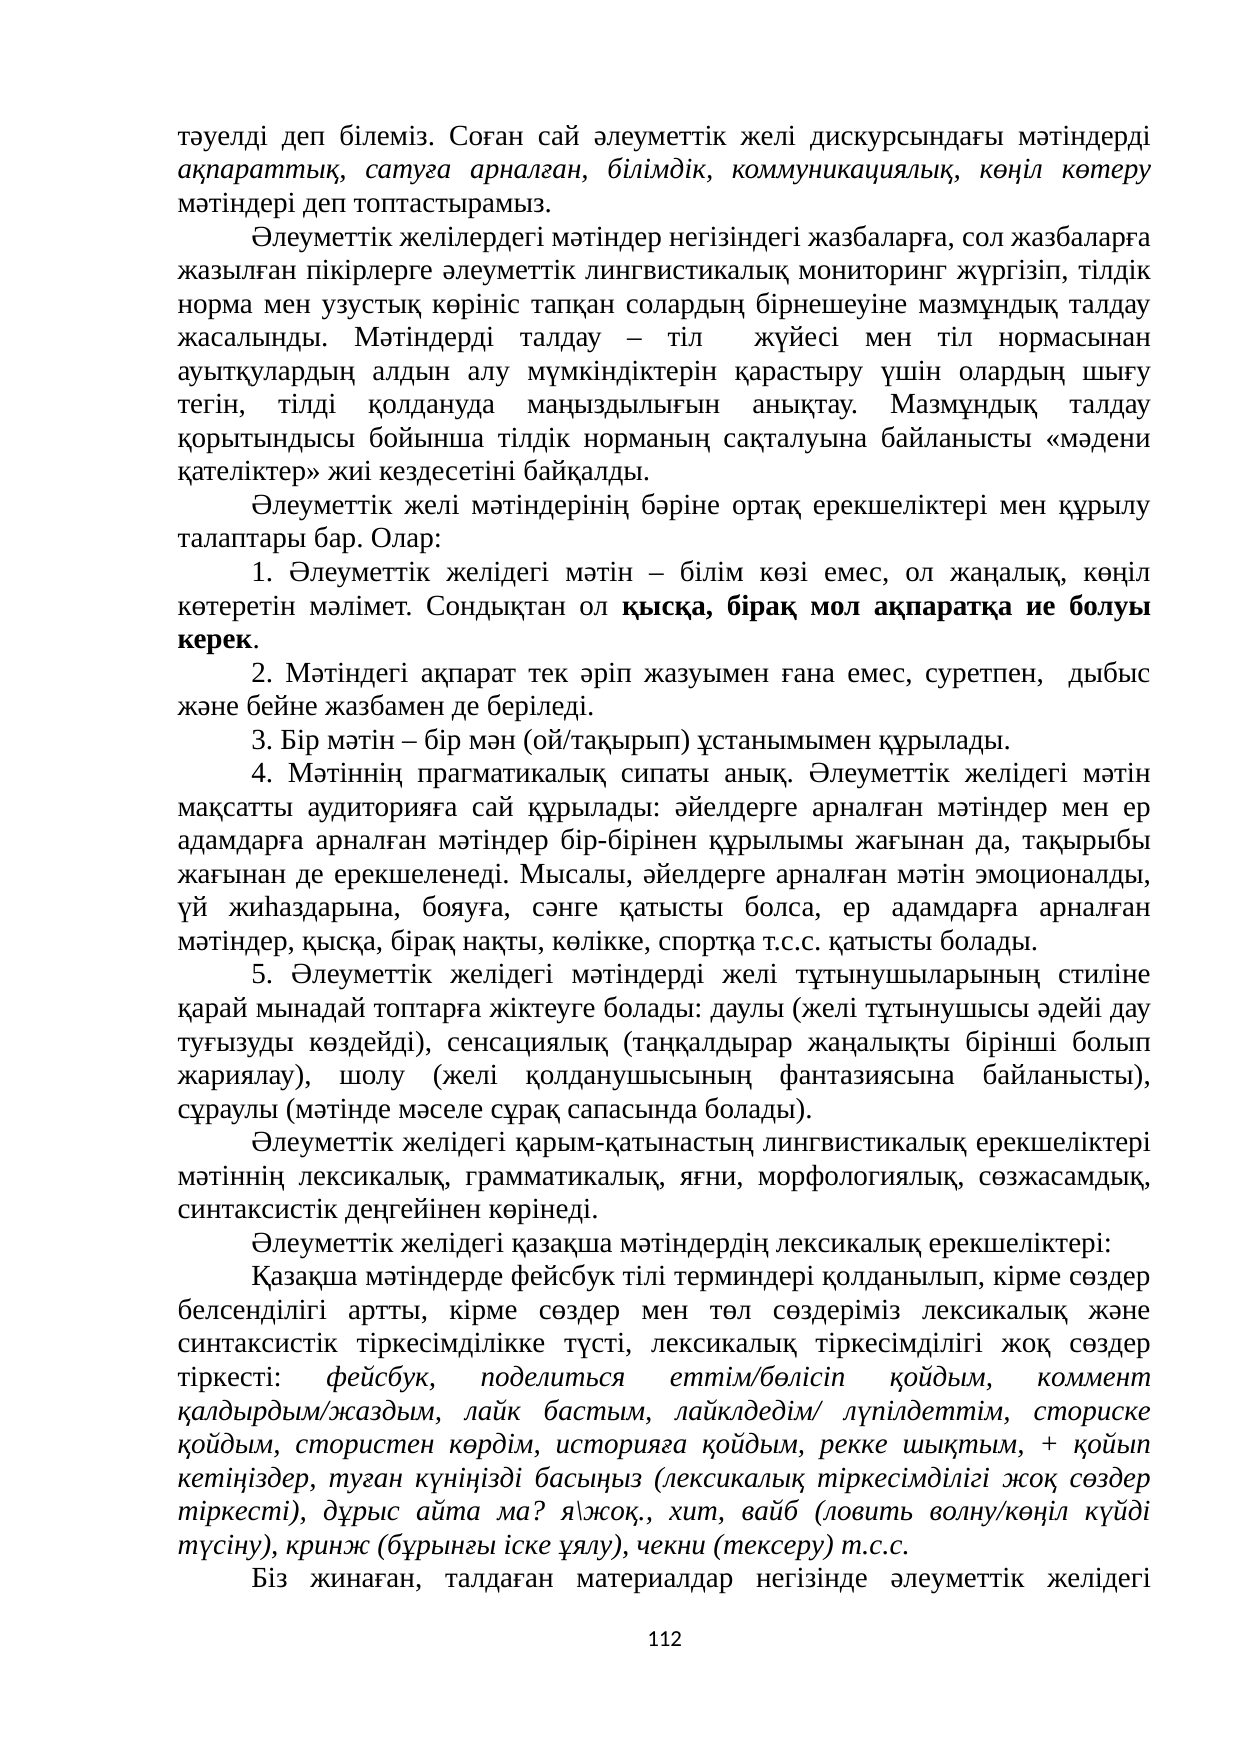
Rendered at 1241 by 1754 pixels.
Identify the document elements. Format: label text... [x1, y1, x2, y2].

text Қазақша мәтіндерде фейсбук тілі терминдері қолданылып, кірме сөздер белсенділігі артты, кірме сөздер мен төл сөздеріміз лексикалық және синтаксистік тіркесімділікке түсті, лексикалық тіркесімділігі жоқ сөздер тіркесті: фейсбук, поделиться еттім/бөлісіп қойдым, коммент қалдырдым/жаздым, лайк бастым, лайклдедім/ лүпілдеттім, сториске қойдым, стористен көрдім, историяға қойдым, рекке шықтым, + қойып кетіңіздер, туған күніңізді басыңыз (лексикалық тіркесімділігі жоқ сөздер тіркесті), дұрыс айта ма? я\жоқ., хит, вайб (ловить волну/көңіл күйді түсіну), кринж (бұрынғы іске ұялу), чекни (тексеру) т.с.с. [177, 1258, 1152, 1560]
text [177, 118, 1152, 219]
text 5. Әлеуметтік желідегі мәтіндерді желі тұтынушыларының стиліне қарай мынадай топтарға жіктеуге болады: даулы (желі тұтынушысы әдейі дау туғызуды көздейді), сенсациялық (таңқалдырар жаңалықты бірінші болып жариялау), шолу (желі қолданушысының фантазиясына байланысты), сұраулы (мәтінде мәселе сұрақ сапасында болады). [177, 957, 1152, 1124]
text Әлеуметтік желідегі қарым-қатынастың лингвистикалық ерекшеліктері мәтіннің лексикалық, грамматикалық, яғни, морфологиялық, сөзжасамдық, синтаксистік деңгейінен көрінеді. [177, 1124, 1152, 1225]
text 1. Әлеуметтік желідегі мәтін – білім көзі емес, ол жаңалық, көңіл көтеретін мәлімет. Сондықтан ол қысқа, бірақ мол ақпаратқа ие болуы керек. [177, 554, 1152, 655]
text Әлеуметтік желі мәтіндерінің бәріне ортақ ерекшеліктері мен құрылу талаптары бар. Олар: [177, 487, 1152, 554]
text 3. Бір мәтін – бір мән (ой/тақырып) ұстанымымен құрылады. [177, 722, 1152, 755]
text 2. Мәтіндегі ақпарат тек әріп жазуымен ғана емес, суретпен, дыбыс және бейне жазбамен де беріледі. [177, 655, 1152, 722]
text Әлеуметтік желідегі қазақша мәтіндердің лексикалық ерекшеліктері: [177, 1225, 1152, 1258]
text Әлеуметтік желілердегі мәтіндер негізіндегі жазбаларға, сол жазбаларға жазылған пікірлерге әлеуметтік лингвистикалық мониторинг жүргізіп, тілдік норма мен узустық көрініс тапқан солардың бірнешеуіне мазмұндық талдау жасалынды. Мәтіндерді талдау – тіл жүйесі мен тіл нормасынан ауытқулардың алдын алу мүмкіндіктерін қарастыру үшін олардың шығу тегін, тілді қолдануда маңыздылығын анықтау. Мазмұндық талдау қорытындысы бойынша тілдік норманың сақталуына байланысты «мәдени қателіктер» жиі кездесетіні байқалды. [177, 219, 1152, 487]
text 4. Мәтіннің прагматикалық сипаты анық. Әлеуметтік желідегі мәтін мақсатты аудиторияға сай құрылады: әйелдерге арналған мәтіндер мен ер адамдарға арналған мәтіндер бір-бірінен құрылымы жағынан да, тақырыбы жағынан де ерекшеленеді. Мысалы, әйелдерге арналған мәтін эмоционалды, үй жиһаздарына, бояуға, сәнге қатысты болса, ер адамдарға арналған мәтіндер, қысқа, бірақ нақты, көлікке, спортқа т.с.с. қатысты болады. [177, 755, 1152, 957]
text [177, 1560, 1152, 1594]
